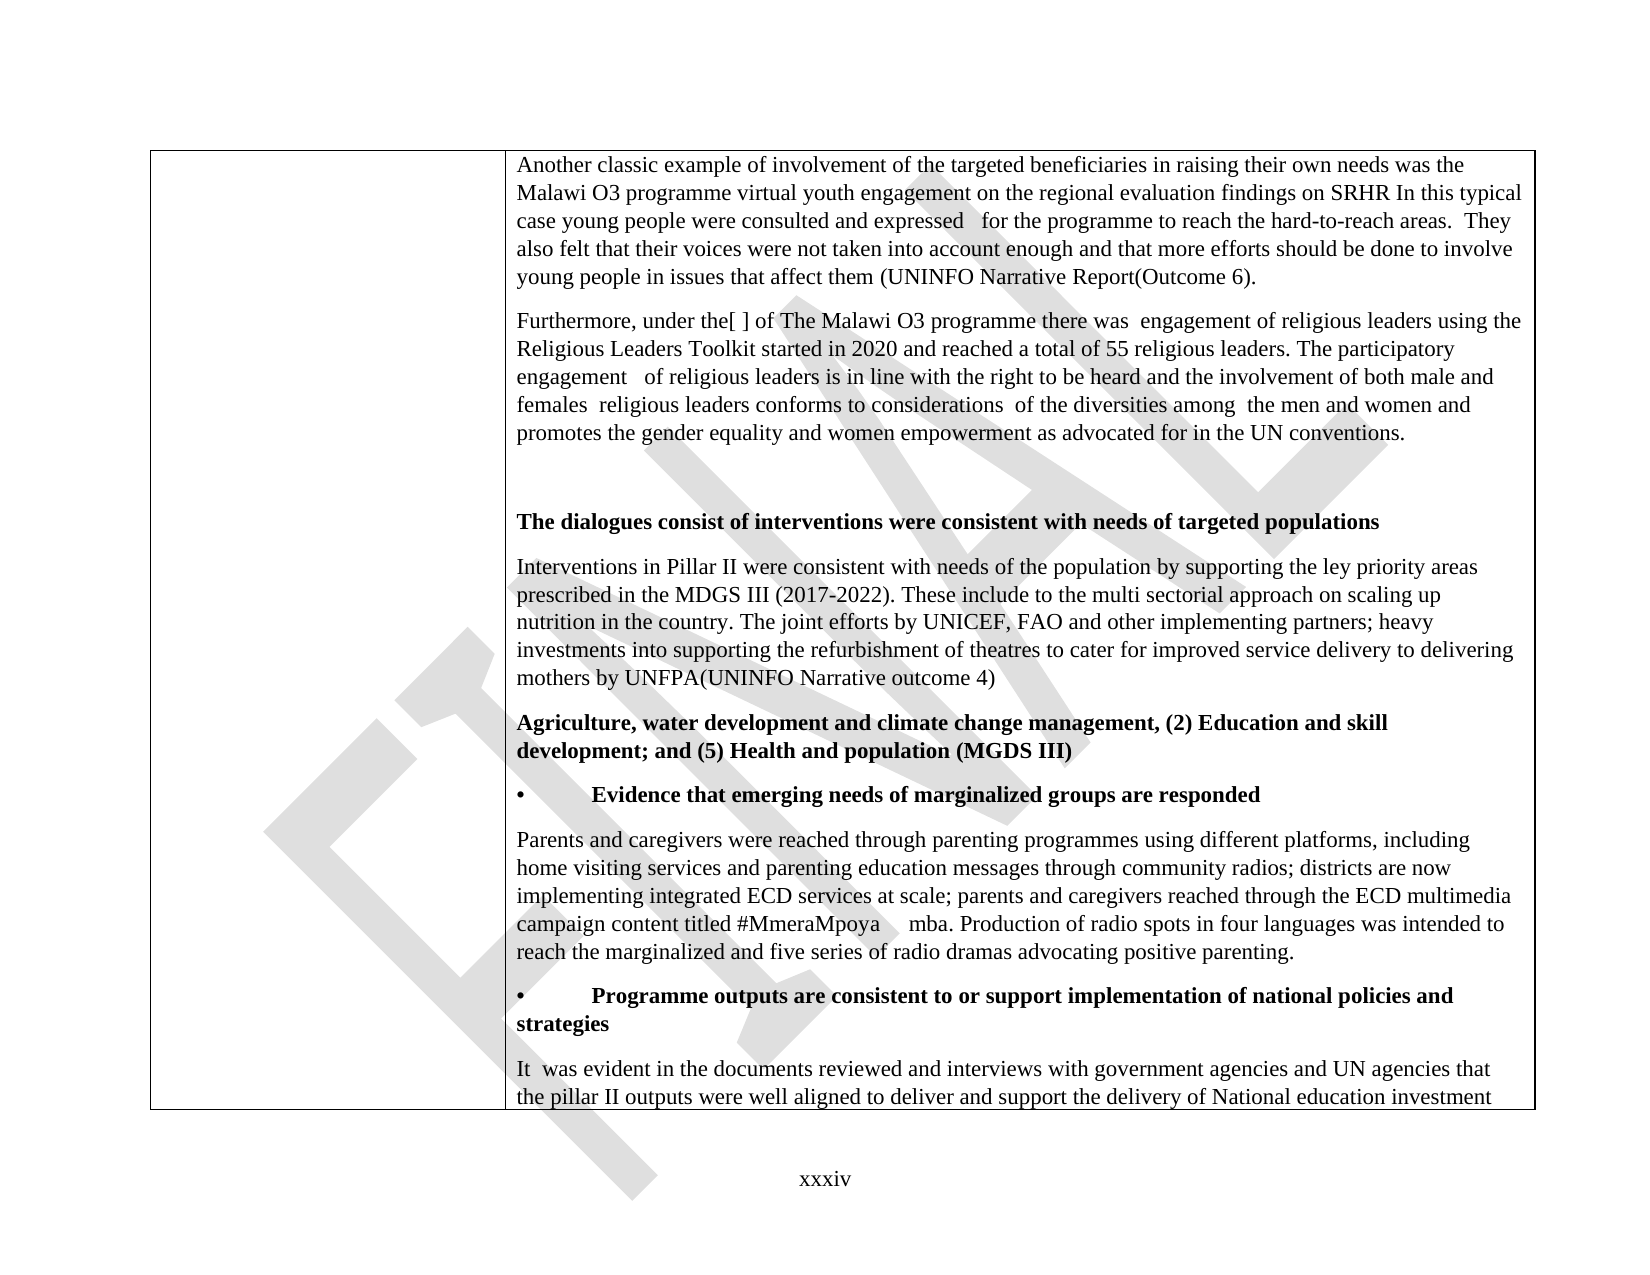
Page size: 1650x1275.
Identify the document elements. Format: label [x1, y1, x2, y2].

table_cell [151, 151, 505, 1109]
table_cell [506, 151, 1534, 1109]
